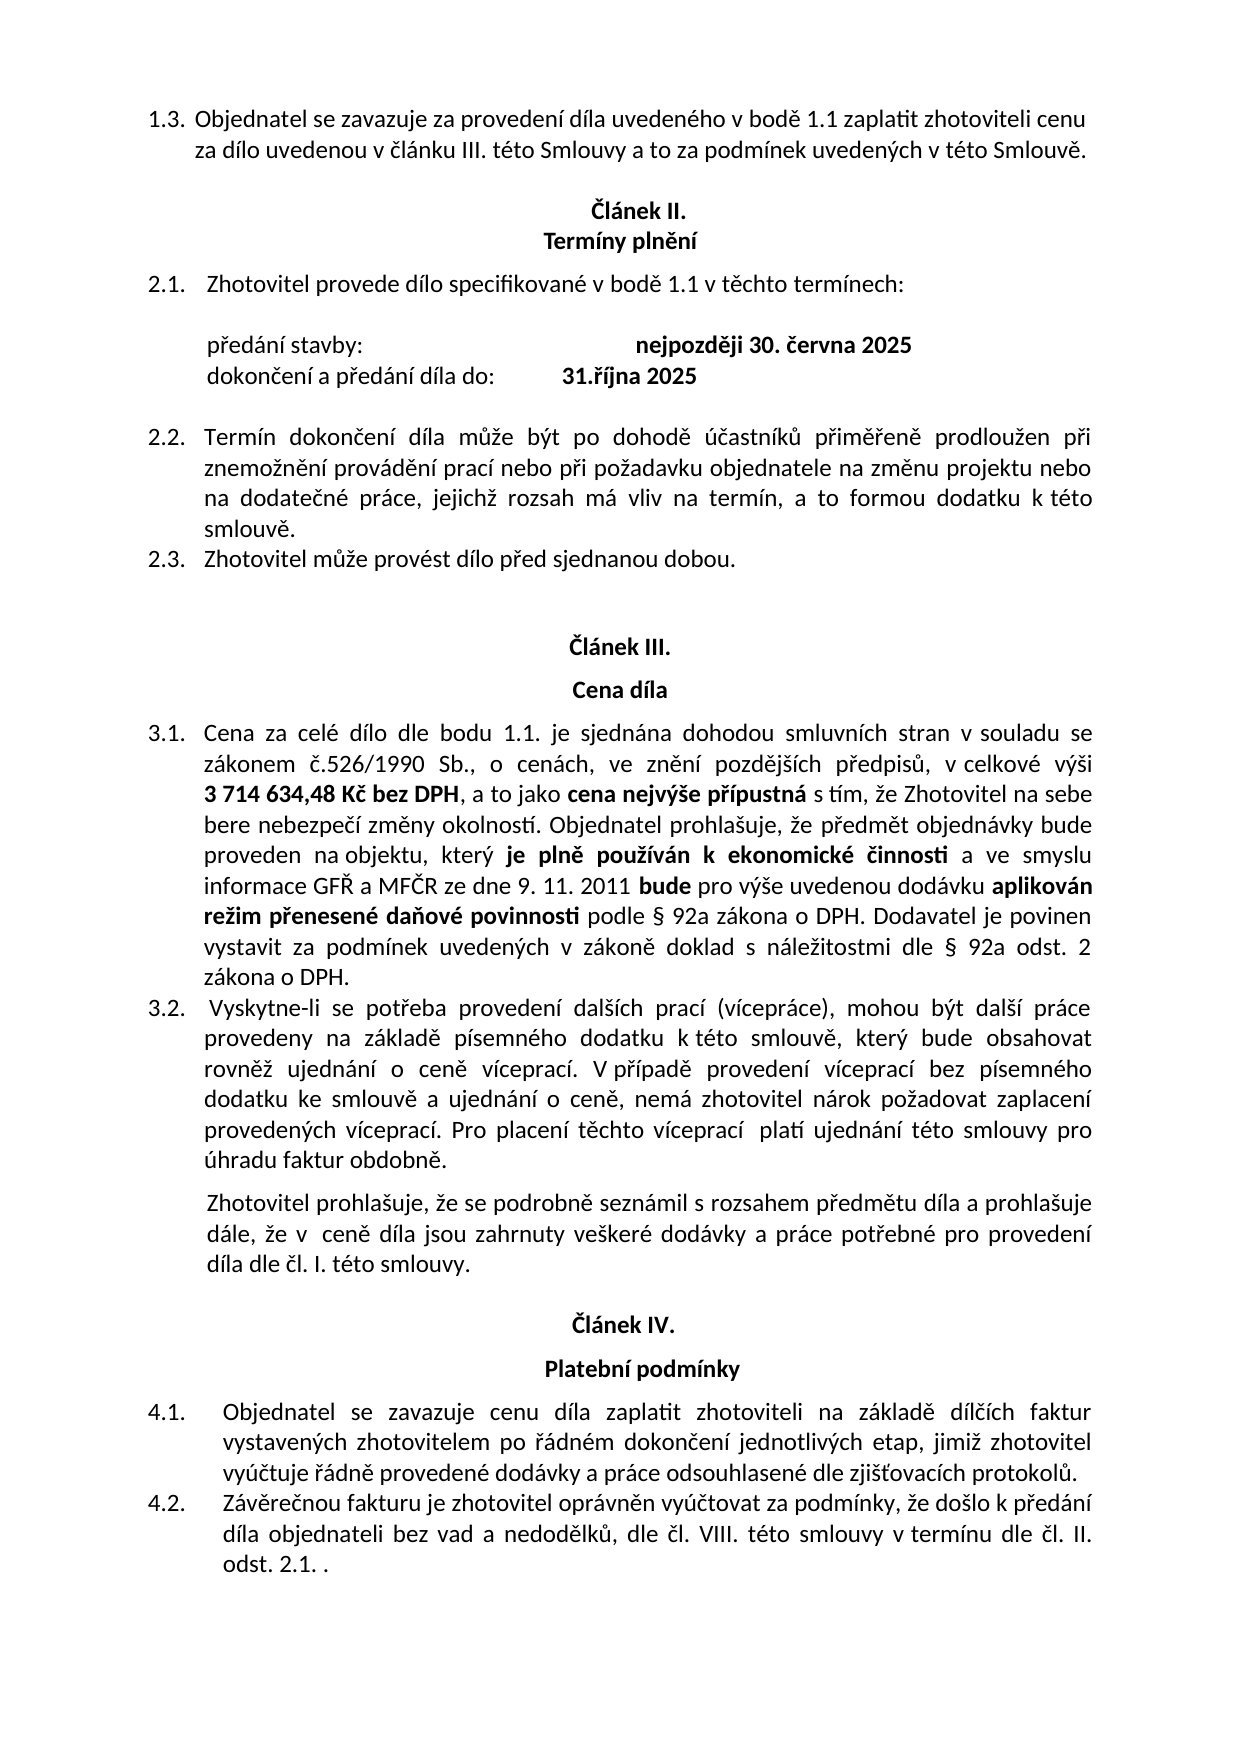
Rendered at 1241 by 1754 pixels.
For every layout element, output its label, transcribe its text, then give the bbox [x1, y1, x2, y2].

text 2.3. Zhotovitel může provést dílo před sjednanou dobou. [148, 543, 1093, 574]
text Článek II. [185, 195, 1093, 226]
list Závěrečnou fakturu je zhotovitel oprávněn vyúčtovat za podmínky, že došlo k předání díla objednateli bez vad a nedodělků, dle čl. VIII. této smlouvy v termínu dle čl. II. odst. 2.1. . [148, 1487, 1093, 1579]
text předání stavby: nejpozději 30. června 2025 [148, 329, 1093, 360]
text Termíny plnění [148, 226, 1093, 256]
text Článek IV. [154, 1310, 1093, 1340]
list Objednatel se zavazuje za provedení díla uvedeného v bodě 1.1 zaplatit zhotoviteli cenu za dílo uvedenou v článku III. této Smlouvy a to za podmínek uvedených v této Smlouvě. [148, 103, 1093, 164]
text Článek III. [148, 631, 1093, 662]
list Objednatel se zavazuje cenu díla zaplatit zhotoviteli na základě dílčích faktur vystavených zhotovitelem po řádném dokončení jednotlivých etap, jimiž zhotovitel vyúčtuje řádně provedené dodávky a práce odsouhlasené dle zjišťovacích protokolů. [148, 1396, 1093, 1487]
text 2.1. Zhotovitel provede dílo specifikované v bodě 1.1 v těchto termínech: [148, 268, 1093, 299]
text Cena díla [148, 674, 1093, 705]
text 3.2. Vyskytne-li se potřeba provedení dalších prací (vícepráce), mohou být další práce provedeny na základě písemného dodatku k této smlouvě, který bude obsahovat rovněž ujednání o ceně víceprací. V případě provedení víceprací bez písemného dodatku ke smlouvě a ujednání o ceně, nemá zhotovitel nárok požadovat zaplacení provedených víceprací. Pro placení těchto víceprací platí ujednání této smlouvy pro úhradu faktur obdobně. [148, 992, 1093, 1175]
text Zhotovitel prohlašuje, že se podrobně seznámil s rozsahem předmětu díla a prohlašuje dále, že v ceně díla jsou zahrnuty veškeré dodávky a práce potřebné pro provedení díla dle čl. I. této smlouvy. [207, 1188, 1093, 1279]
text dokončení a předání díla do: 31.října 2025 [148, 360, 1093, 391]
text 3.1. Cena za celé dílo dle bodu 1.1. je sjednána dohodou smluvních stran v souladu se zákonem č.526/1990 Sb., o cenách, ve znění pozdějších předpisů, v celkové výši 3 714 634,48 Kč bez DPH, a to jako cena nejvýše přípustná s tím, že Zhotovitel na sebe bere nebezpečí změny okolností. Objednatel prohlašuje, že předmět objednávky bude proveden na objektu, který je plně používán k ekonomické činnosti a ve smyslu informace GFŘ a MFČR ze dne 9. 11. 2011 bude pro výše uvedenou dodávku aplikován režim přenesené daňové povinnosti podle § 92a zákona o DPH. Dodavatel je povinen vystavit za podmínek uvedených v zákoně doklad s náležitostmi dle § 92a odst. 2 zákona o DPH. [148, 717, 1093, 992]
text Platební podmínky [192, 1353, 1093, 1383]
text 2.2. Termín dokončení díla může být po dohodě účastníků přiměřeně prodloužen při znemožnění provádění prací nebo při požadavku objednatele na změnu projektu nebo na dodatečné práce, jejichž rozsah má vliv na termín, a to formou dodatku k této smlouvě. [148, 421, 1093, 543]
